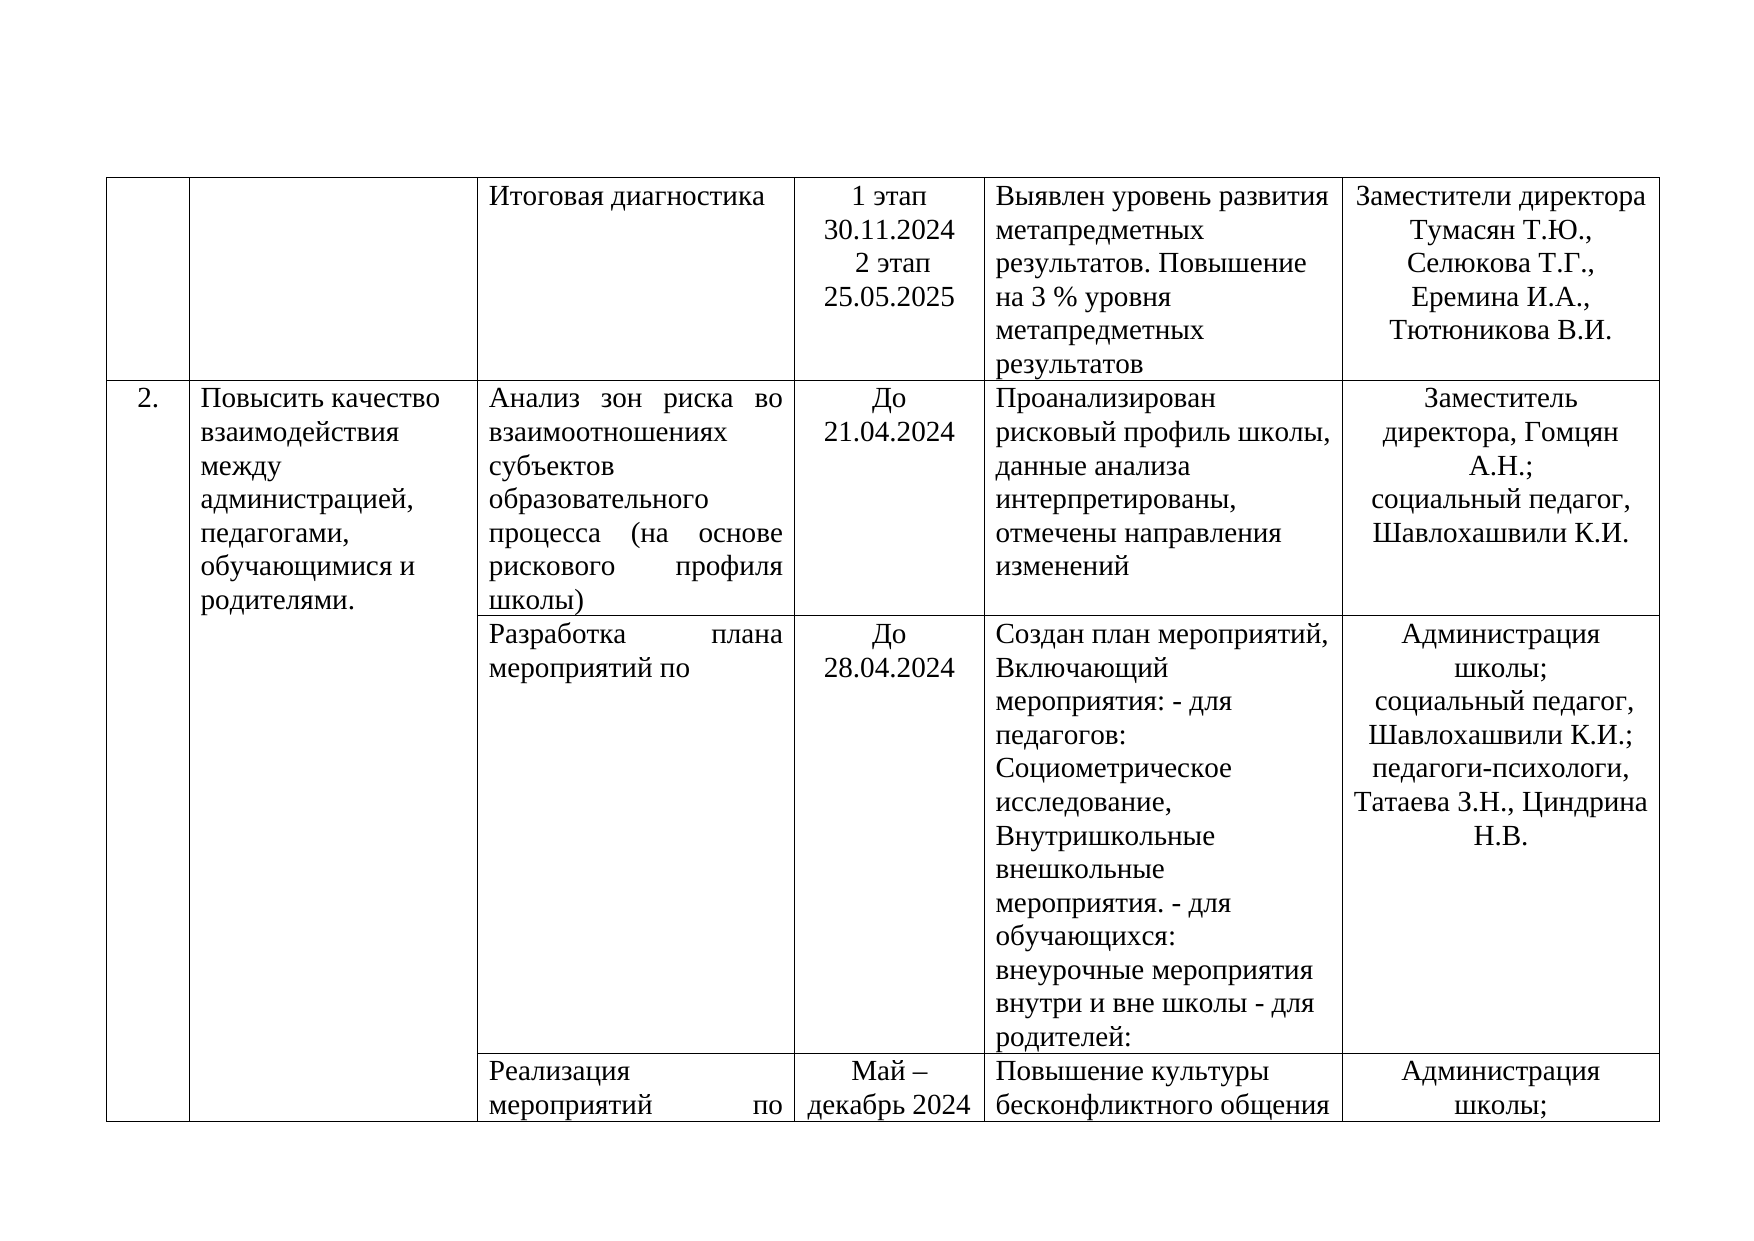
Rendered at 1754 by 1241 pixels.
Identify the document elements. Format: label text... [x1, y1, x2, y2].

table_cell Май – декабрь 2024 [795, 1054, 984, 1121]
table_cell Создан план мероприятий, Включающий мероприятия: - для педагогов: Социометрическое исследование, Внутришкольные внешкольные мероприятия. - для обучающихся: внеурочные мероприятия внутри и вне школы - для родителей: [985, 616, 1342, 1052]
table_cell Проанализирован рисковый профиль школы, данные анализа интерпретированы, отмечены направления изменений [985, 381, 1342, 615]
table_cell Разработка плана мероприятий по [478, 616, 794, 1052]
table_cell Повысить качество взаимодействия между администрацией, педагогами, обучающимися и родителями. [190, 381, 477, 1121]
table_cell Итоговая диагностика [478, 178, 794, 379]
table_cell 2. [107, 381, 189, 1121]
table_cell Администрация школы; социальный педагог, Шавлохашвили К.И.; педагоги-психологи, Татаева З.Н., Циндрина Н.В. [1343, 616, 1659, 1052]
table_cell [985, 1054, 1342, 1121]
table_cell Выявлен уровень развития метапредметных результатов. Повышение на 3 % уровня метапредметных результатов [985, 178, 1342, 379]
table_cell До 28.04.2024 [795, 616, 984, 1052]
table_cell Заместители директора Тумасян Т.Ю., Селюкова Т.Г., Еремина И.А., Тютюникова В.И. [1343, 178, 1659, 379]
table_cell До 21.04.2024 [795, 381, 984, 615]
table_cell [1343, 1054, 1659, 1121]
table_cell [478, 1054, 794, 1121]
table_cell 1 этап 30.11.2024 2 этап 25.05.2025 [795, 178, 984, 379]
table_cell Анализ зон риска во взаимоотношениях субъектов образовательного процесса (на основе рискового профиля школы) [478, 381, 794, 615]
table_cell Заместитель директора, Гомцян А.Н.; социальный педагог, Шавлохашвили К.И. [1343, 381, 1659, 615]
